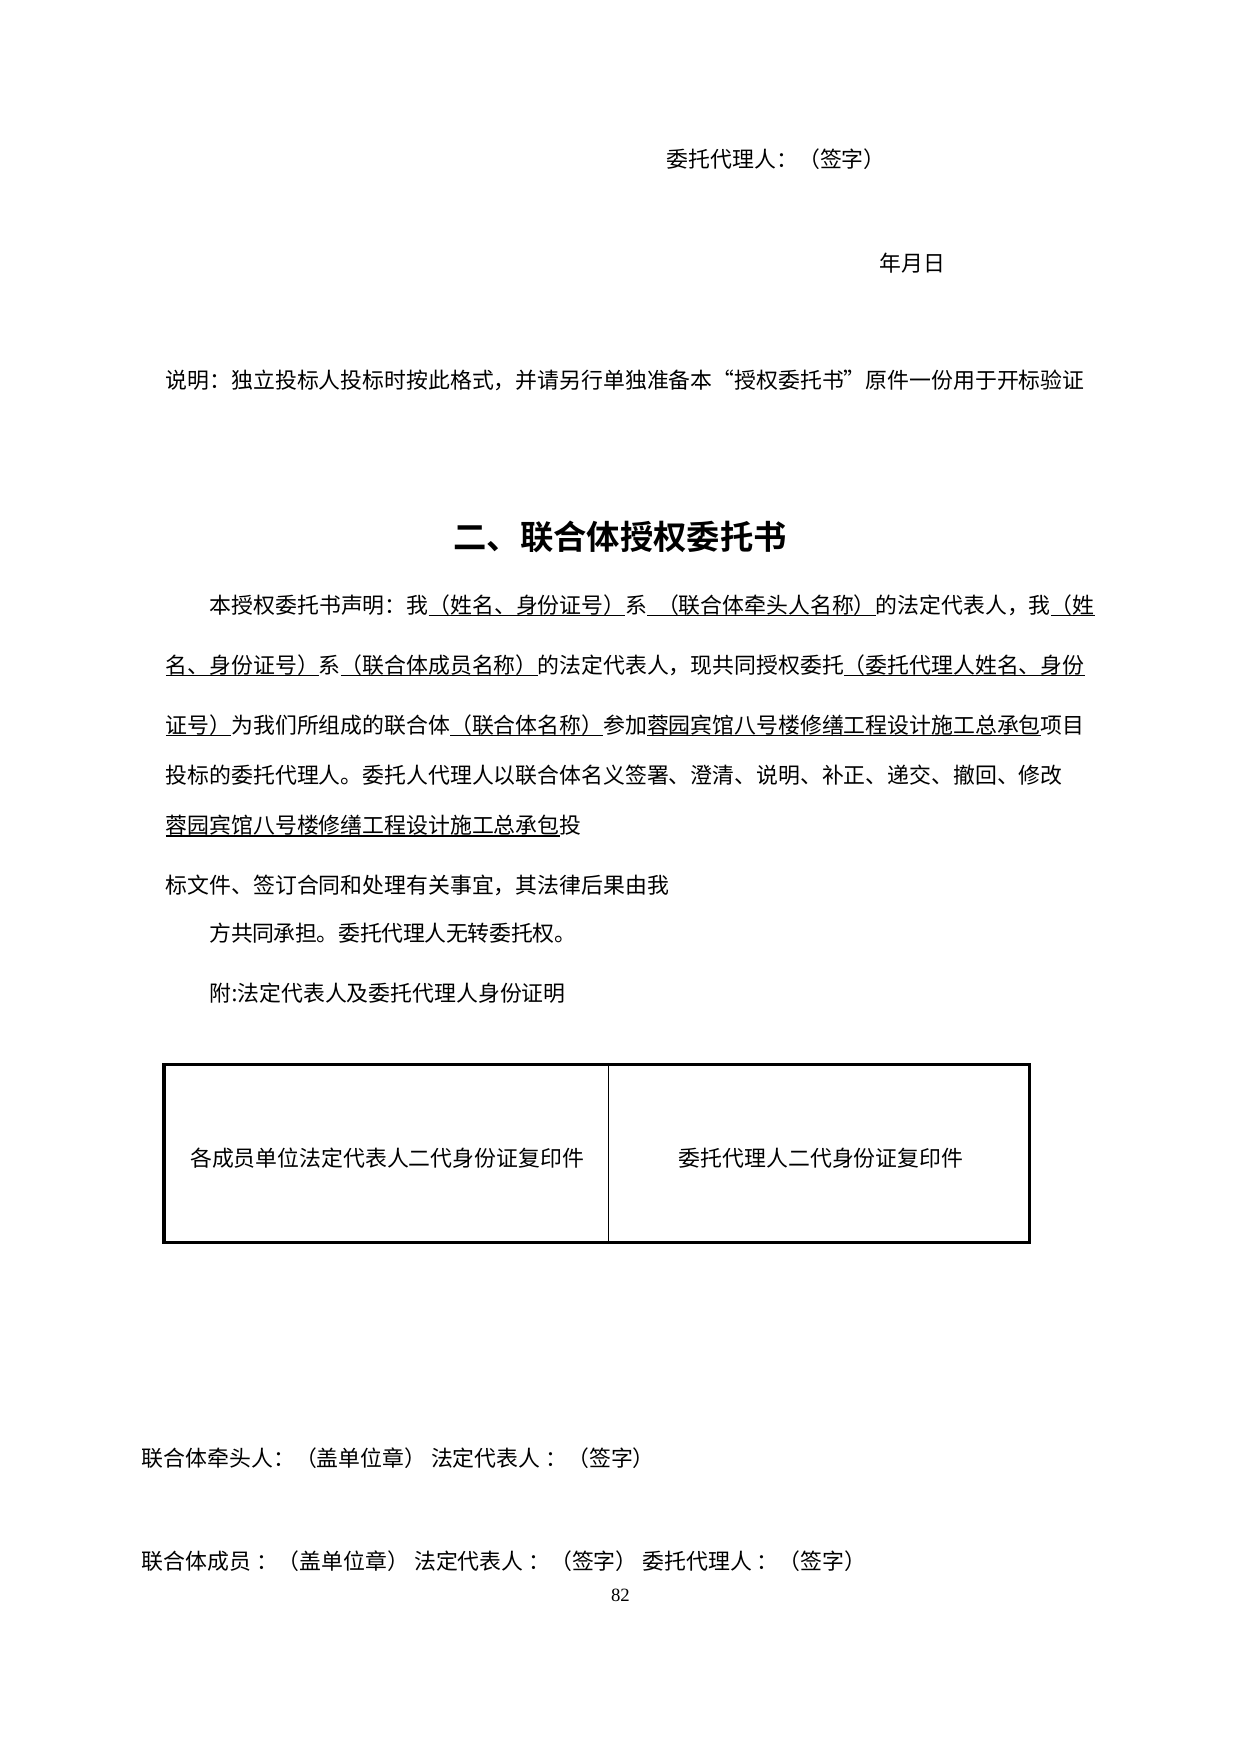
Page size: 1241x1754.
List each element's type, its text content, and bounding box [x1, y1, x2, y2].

text 蓉园宾馆八号楼修缮工程设计施工总承包投 [166, 808, 1098, 839]
text 联合体牵头人：（盖单位章） 法定代表人 ：（签字） [142, 1441, 945, 1472]
text 年月日 [142, 246, 945, 278]
text 联合体成员 ：（盖单位章） 法定代表人 ：（签字） 委托代理人 ：（签字） [142, 1544, 945, 1576]
text 名、身份证号）系（联合体成员名称）的法定代表人，现共同授权委托（委托代理人姓名、身份 [166, 648, 1098, 679]
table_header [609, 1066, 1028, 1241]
text 委托代理人：（签字） [142, 142, 945, 173]
text 二、联合体授权委托书 [453, 501, 1098, 561]
text 本授权委托书声明：我（姓名、身份证号）系 （联合体牵头人名称）的法定代表人，我（姓 [209, 588, 1098, 619]
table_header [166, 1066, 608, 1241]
text 证号）为我们所组成的联合体（联合体名称）参加蓉园宾馆八号楼修缮工程设计施工总承包项目 [166, 708, 1098, 739]
text 说明：独立投标人投标时按此格式，并请另行单独准备本“授权委托书”原件一份用于开标验证 [166, 363, 1098, 395]
text 附:法定代表人及委托代理人身份证明 [209, 976, 1098, 1008]
text 投标的委托代理人。委托人代理人以联合体名义签署、澄清、说明、补正、递交、撤回、修改 [166, 758, 1098, 789]
text 标文件、签订合同和处理有关事宜，其法律后果由我方共同承担。委托代理人无转委托权。 [166, 868, 669, 948]
